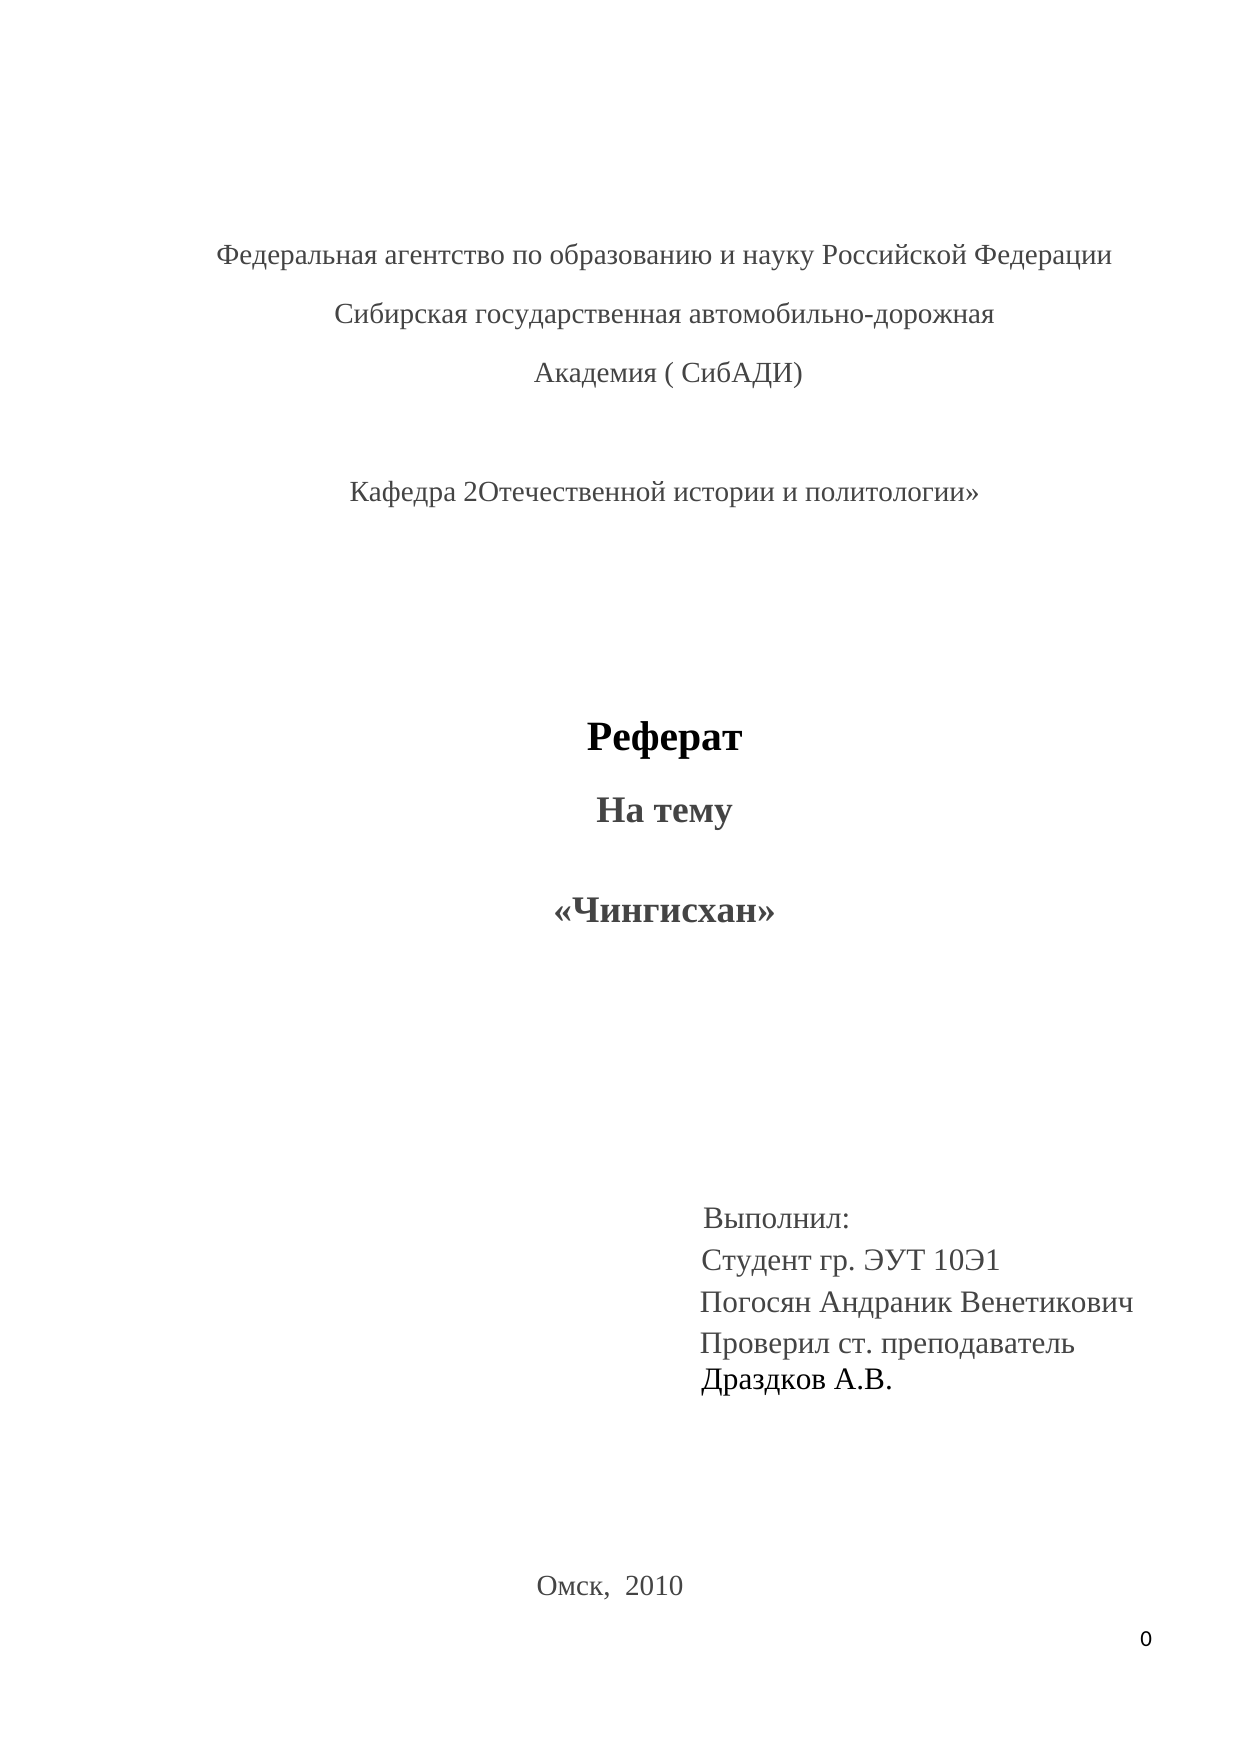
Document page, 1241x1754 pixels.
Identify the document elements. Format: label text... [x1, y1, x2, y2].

text Выполнил: [620, 1199, 1152, 1235]
text Федеральная агентство по образованию и науку Российской Федерации [177, 237, 1152, 270]
text Сибирская государственная автомобильно-дорожная [177, 296, 1152, 330]
text Реферат [177, 712, 1152, 760]
text Омск, 2010 [177, 1568, 1152, 1601]
text Студент гр. ЭУТ 10Э1 [620, 1242, 1152, 1278]
text «Чингисхан» [177, 887, 1152, 930]
text Кафедра 2Отечественной истории и политологии» [177, 474, 1152, 508]
text На тему [177, 788, 1152, 831]
text Академия ( СибАДИ) [177, 356, 1152, 389]
text Проверил ст. преподаватель Драздков А.В. [177, 1324, 1152, 1396]
text Погосян Андраник Венетикович [177, 1283, 1152, 1319]
